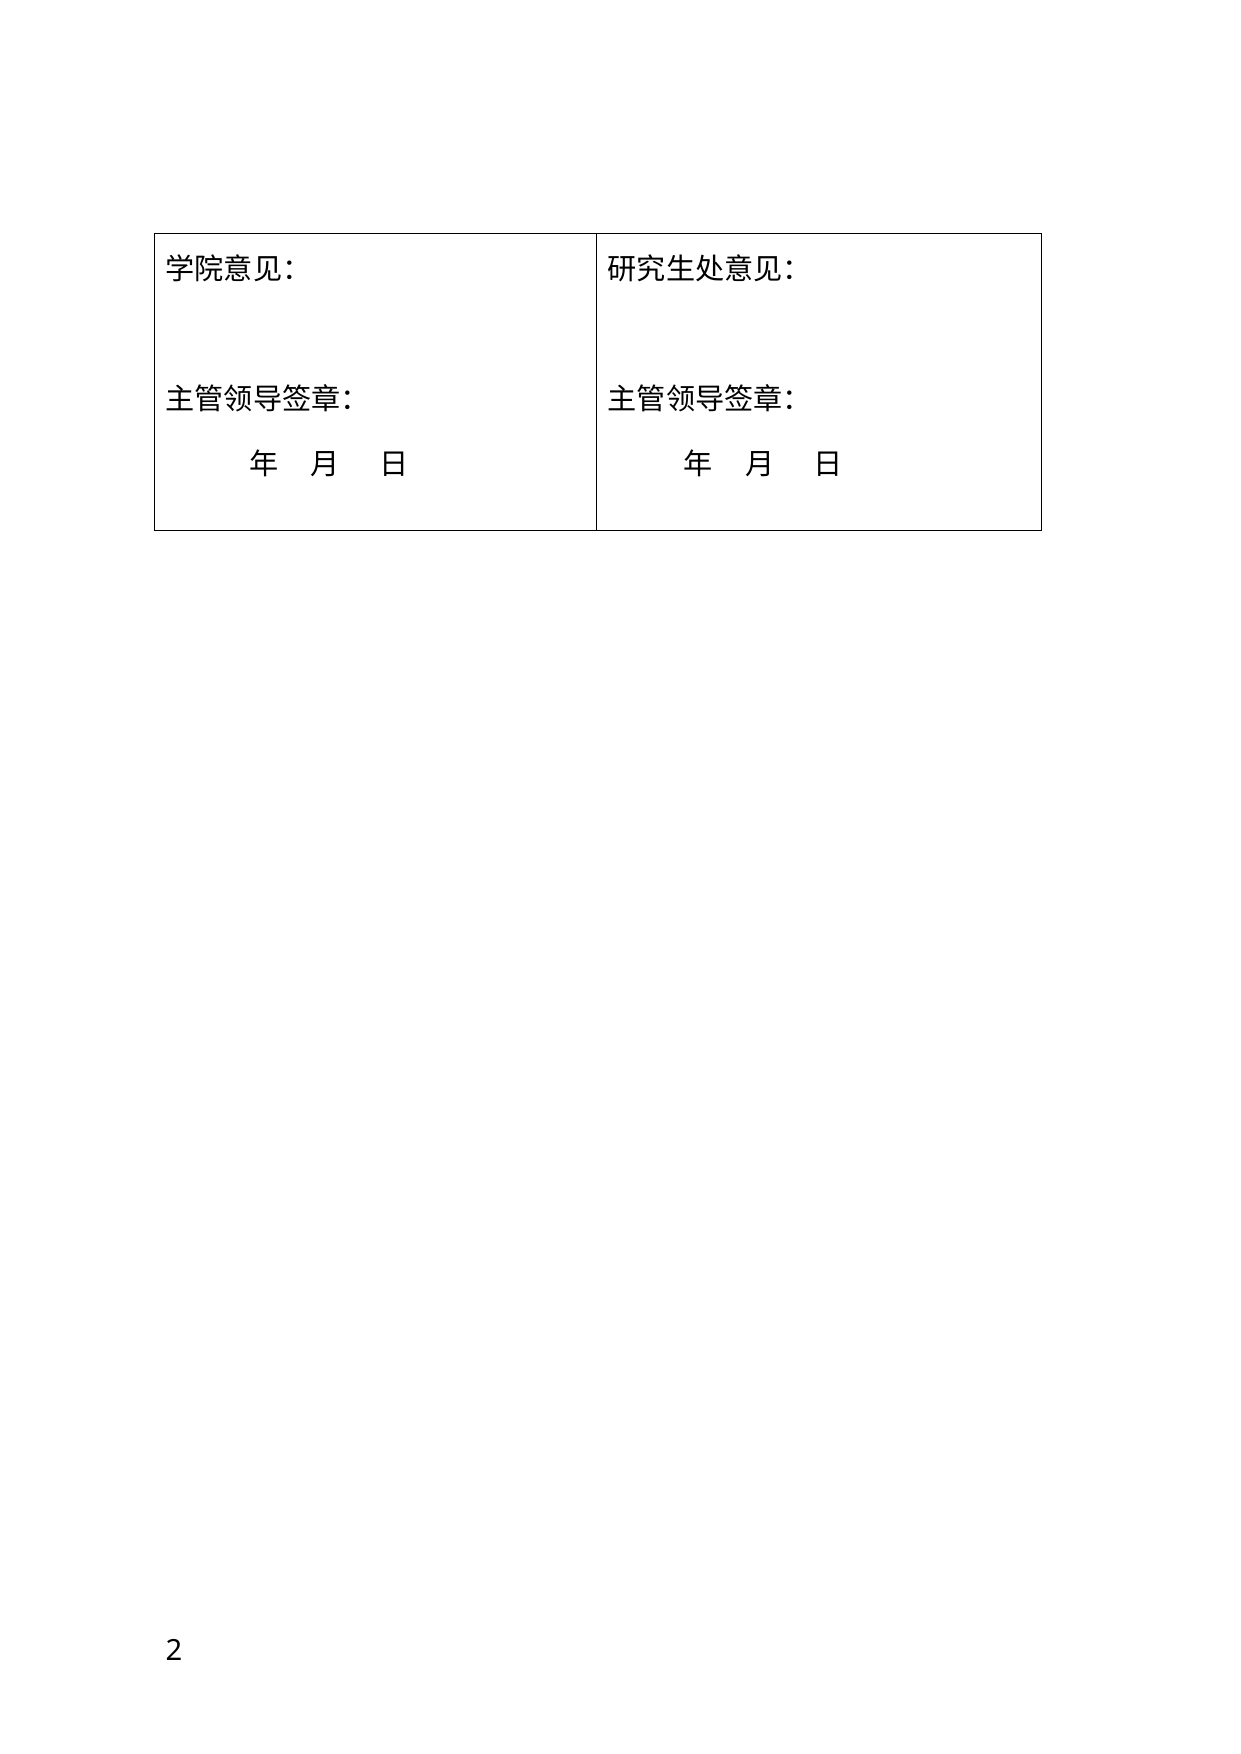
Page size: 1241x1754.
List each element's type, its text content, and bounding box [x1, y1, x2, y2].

table_cell 研究生处意见： 主管领导签章： 年 月 日 [597, 234, 1041, 530]
table_cell 学院意见： 主管领导签章： 年 月 日 [155, 234, 596, 530]
